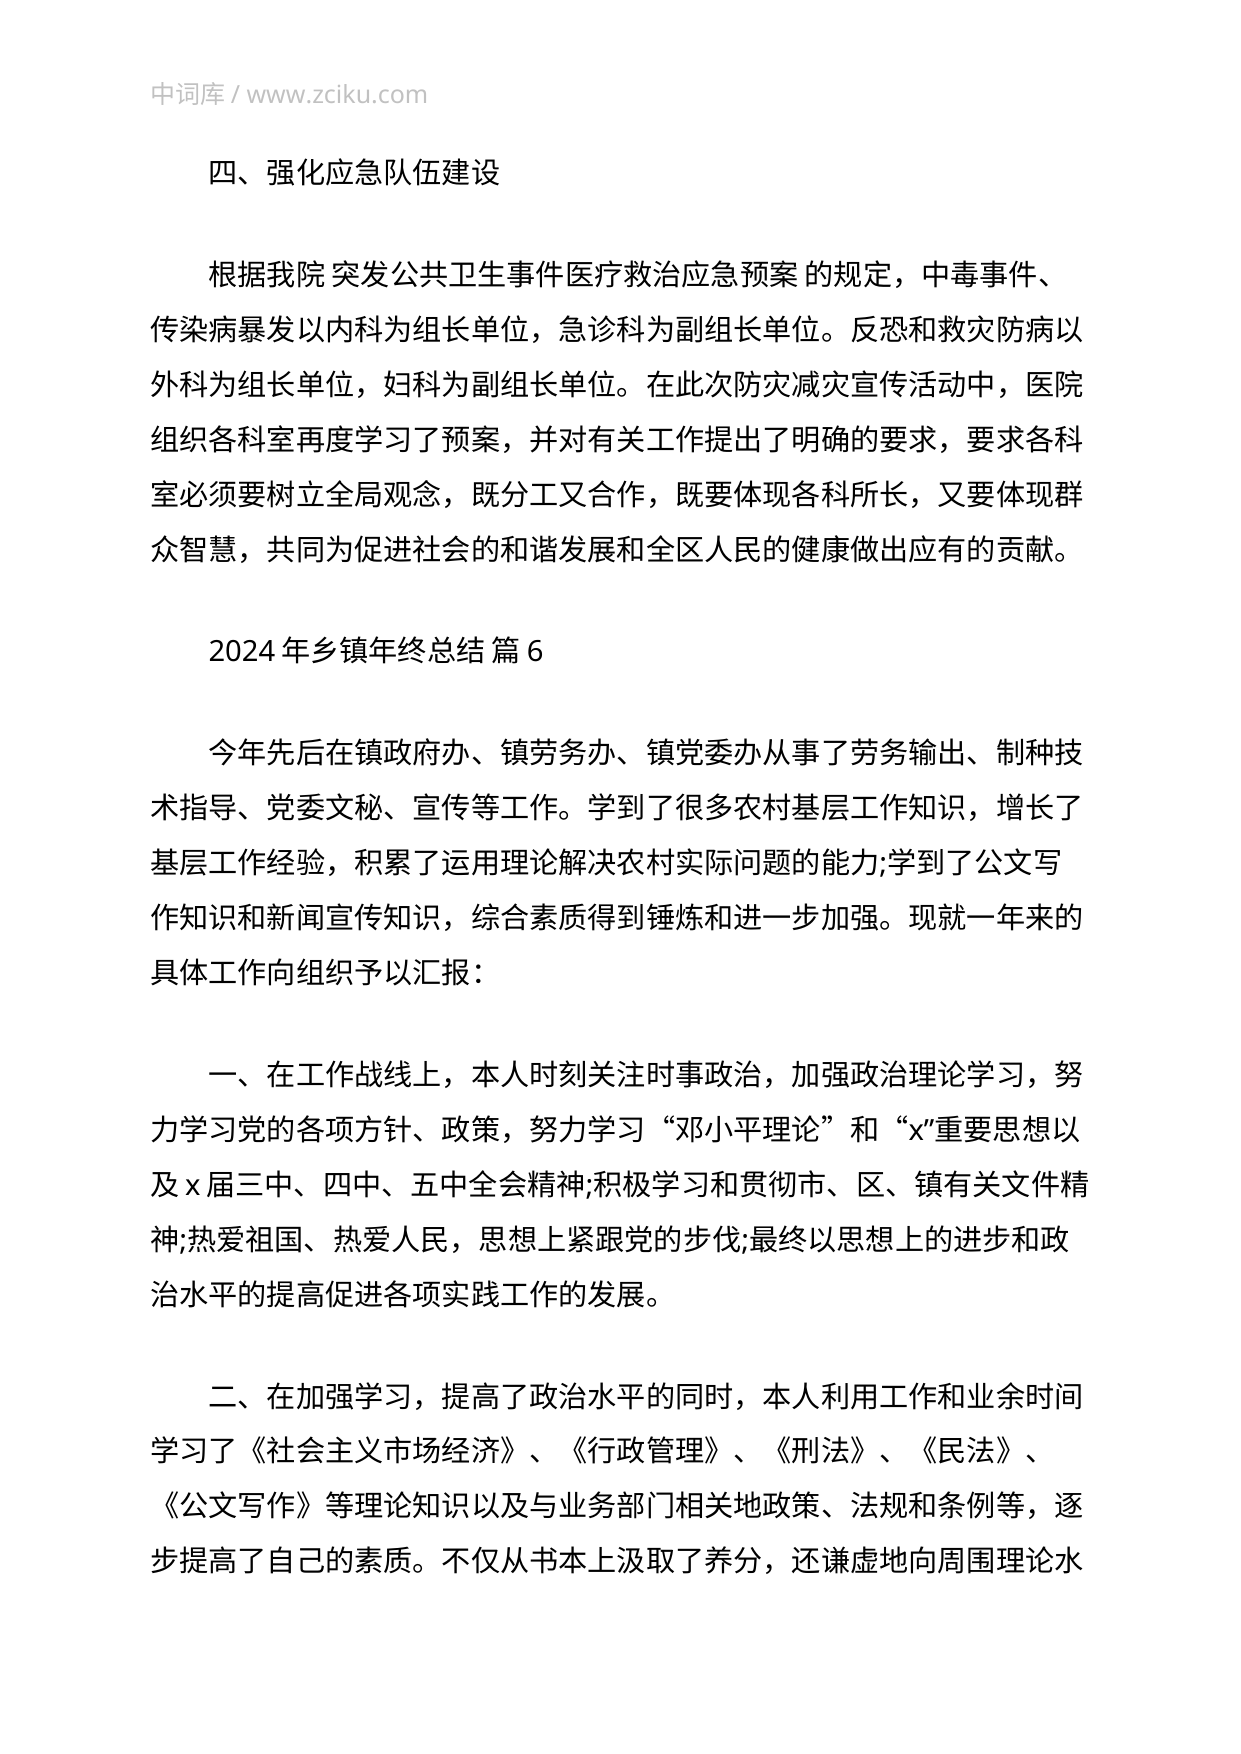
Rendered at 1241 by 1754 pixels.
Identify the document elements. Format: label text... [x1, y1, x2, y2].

text 2024年乡镇年终总结 篇6 [150, 628, 1090, 670]
text 一、在工作战线上，本人时刻关注时事政治，加强政治理论学习，努力学习党的各项方针、政策，努力学习“邓小平理论”和“x”重要思想以及x届三中、四中、五中全会精神;积极学习和贯彻市、区、镇有关文件精神;热爱祖国、热爱人民，思想上紧跟党的步伐;最终以思想上的进步和政治水平的提高促进各项实践工作的发展。 [150, 1051, 1090, 1314]
text 根据我院 突发公共卫生事件医疗救治应急预案 的规定，中毒事件、传染病暴发以内科为组长单位，急诊科为副组长单位。反恐和救灾防病以外科为组长单位，妇科为副组长单位。在此次防灾减灾宣传活动中，医院组织各科室再度学习了预案，并对有关工作提出了明确的要求，要求各科室必须要树立全局观念，既分工又合作，既要体现各科所长，又要体现群众智慧，共同为促进社会的和谐发展和全区人民的健康做出应有的贡献。 [150, 252, 1090, 568]
text 今年先后在镇政府办、镇劳务办、镇党委办从事了劳务输出、制种技术指导、党委文秘、宣传等工作。学到了很多农村基层工作知识，增长了基层工作经验，积累了运用理论解决农村实际问题的能力;学到了公文写作知识和新闻宣传知识，综合素质得到锤炼和进一步加强。现就一年来的具体工作向组织予以汇报： [150, 730, 1090, 992]
text 四、强化应急队伍建设 [150, 150, 1090, 192]
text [150, 1373, 1090, 1580]
